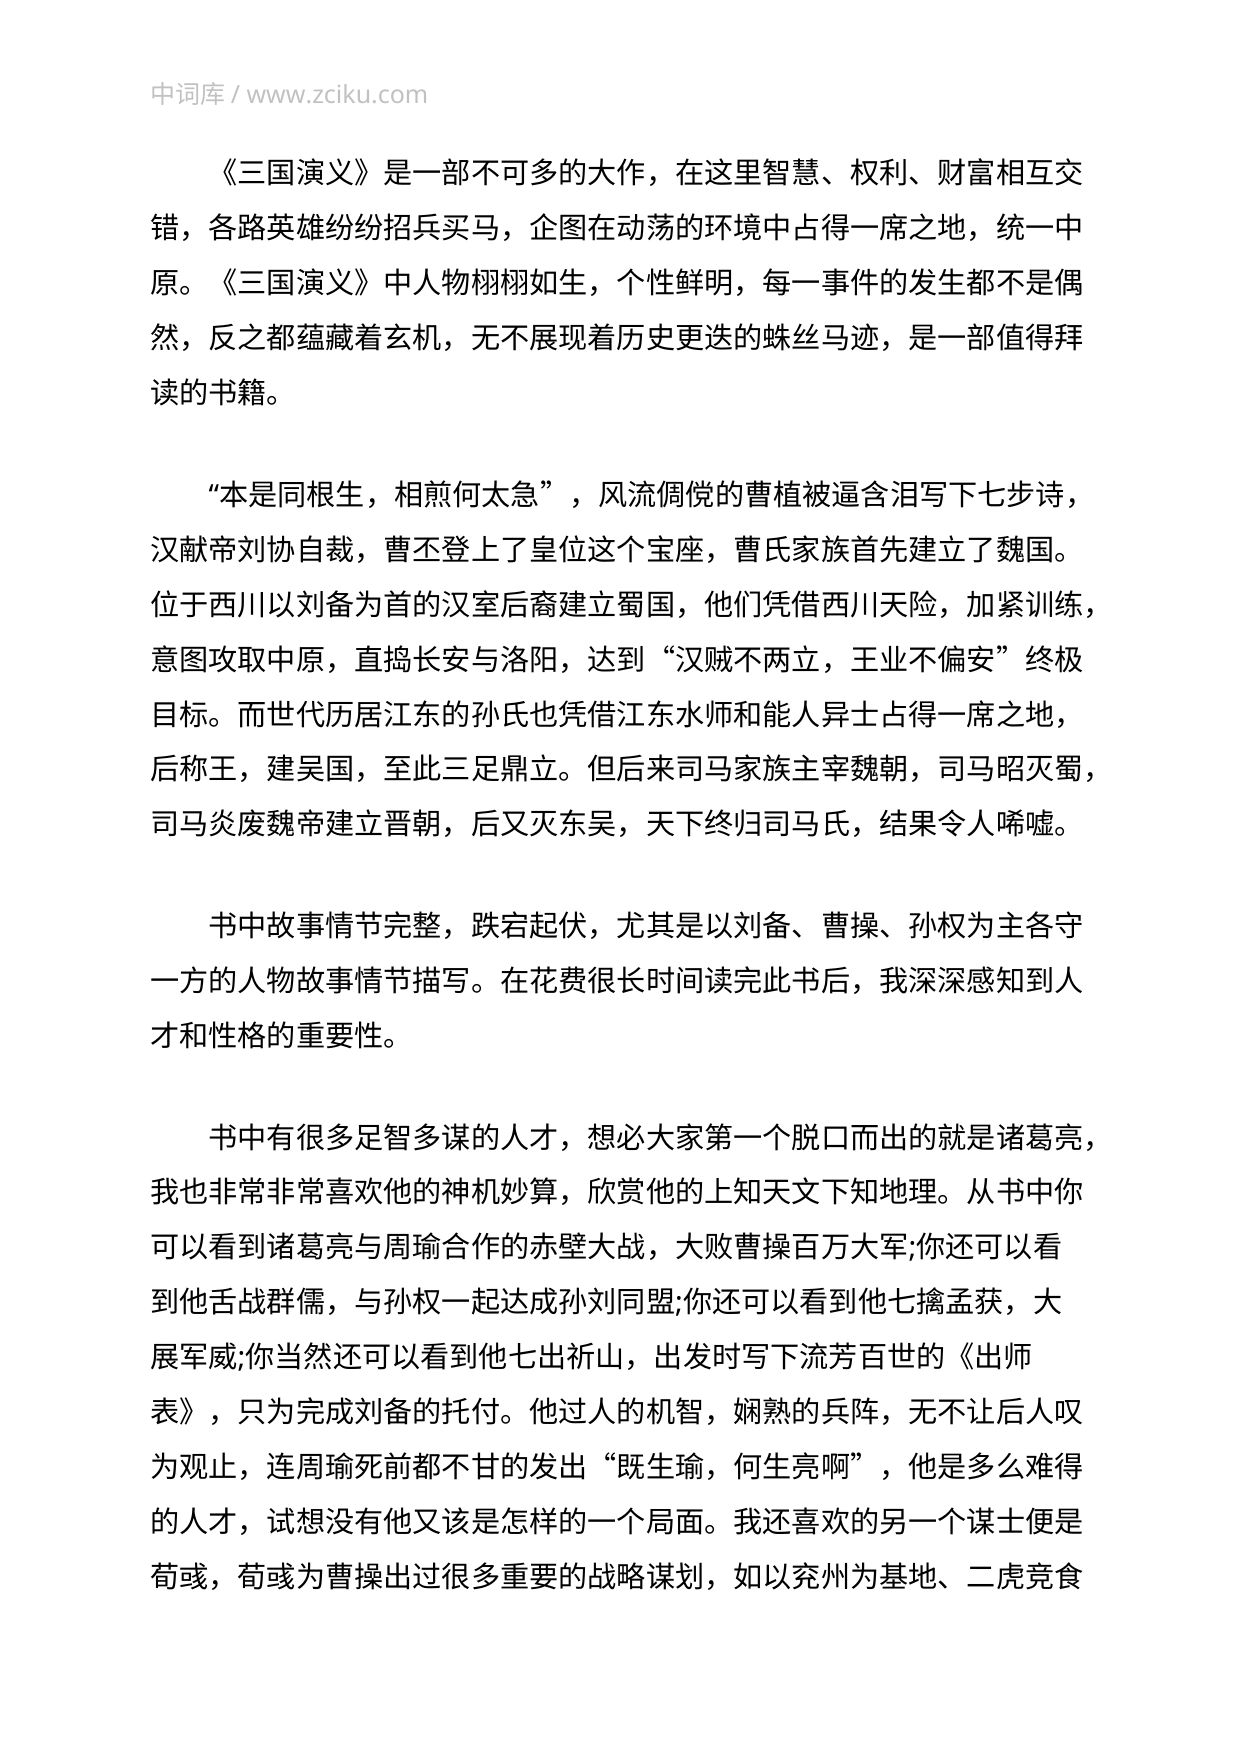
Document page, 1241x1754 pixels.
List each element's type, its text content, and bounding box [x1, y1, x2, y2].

text 书中故事情节完整，跌宕起伏，尤其是以刘备、曹操、孙权为主各守一方的人物故事情节描写。在花费很长时间读完此书后，我深深感知到人才和性格的重要性。 [150, 903, 1090, 1055]
text “本是同根生，相煎何太急”，风流倜傥的曹植被逼含泪写下七步诗，汉献帝刘协自裁，曹丕登上了皇位这个宝座，曹氏家族首先建立了魏国。位于西川以刘备为首的汉室后裔建立蜀国，他们凭借西川天险，加紧训练，意图攻取中原，直捣长安与洛阳，达到“汉贼不两立，王业不偏安”终极目标。而世代历居江东的孙氏也凭借江东水师和能人异士占得一席之地，后称王，建吴国，至此三足鼎立。但后来司马家族主宰魏朝，司马昭灭蜀，司马炎废魏帝建立晋朝，后又灭东吴，天下终归司马氏，结果令人唏嘘。 [150, 471, 1090, 843]
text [150, 1114, 1090, 1596]
text 《三国演义》是一部不可多的大作，在这里智慧、权利、财富相互交错，各路英雄纷纷招兵买马，企图在动荡的环境中占得一席之地，统一中原。《三国演义》中人物栩栩如生，个性鲜明，每一事件的发生都不是偶然，反之都蕴藏着玄机，无不展现着历史更迭的蛛丝马迹，是一部值得拜读的书籍。 [150, 150, 1090, 412]
